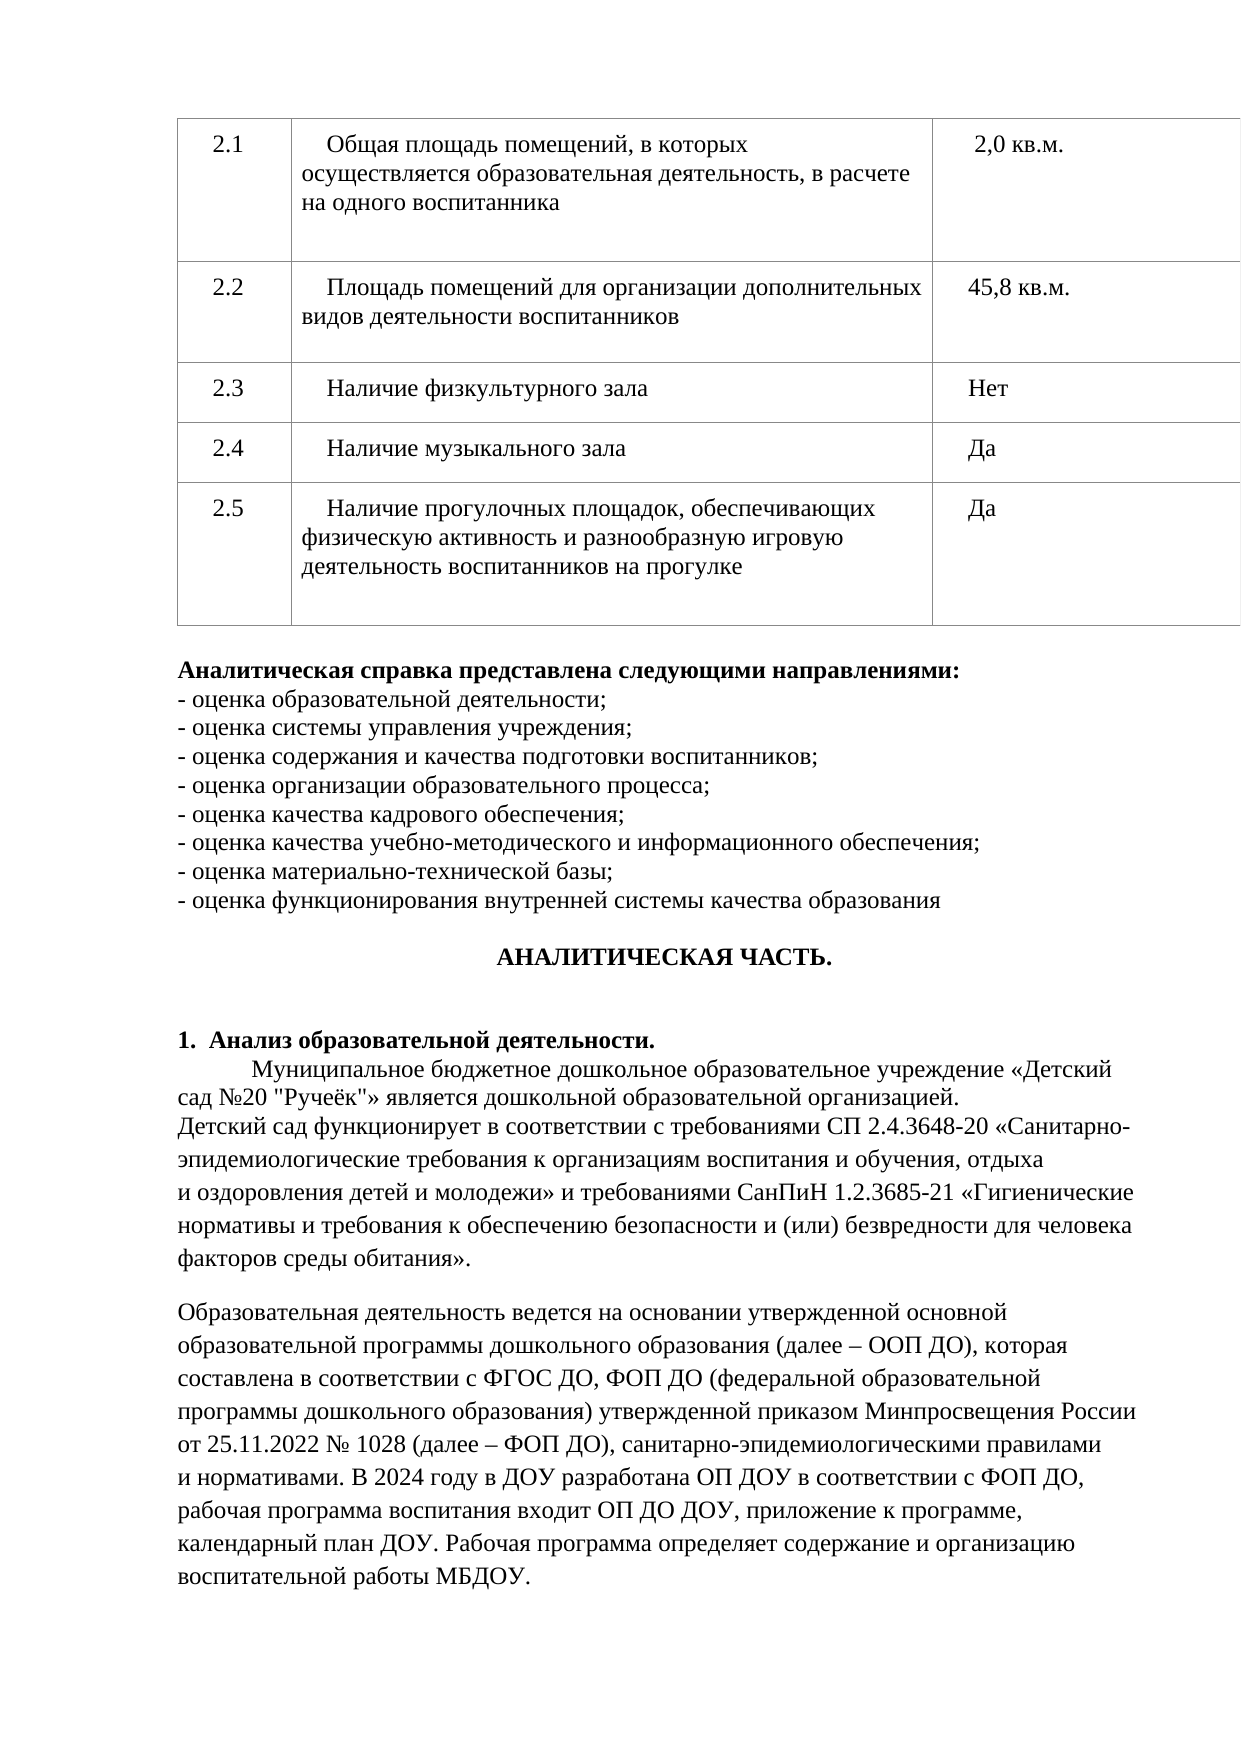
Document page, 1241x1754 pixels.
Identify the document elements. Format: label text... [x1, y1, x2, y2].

table_cell 2,0 кв.м. [933, 119, 1240, 261]
table_cell Да [933, 483, 1240, 625]
table_cell Площадь помещений для организации дополнительных видов деятельности воспитанников [292, 262, 932, 362]
table_cell Нет [933, 363, 1240, 422]
table_cell Наличие музыкального зала [292, 423, 932, 482]
table_cell 2.4 [178, 423, 291, 482]
table_cell 2.1 [178, 119, 291, 261]
table_cell Наличие физкультурного зала [292, 363, 932, 422]
table_cell 2.5 [178, 483, 291, 625]
table_cell 2.3 [178, 363, 291, 422]
table_cell Наличие прогулочных площадок, обеспечивающих физическую активность и разнообразную игровую деятельность воспитанников на прогулке [292, 483, 932, 625]
table_cell Общая площадь помещений, в которых осуществляется образовательная деятельность, в расчете на одного воспитанника [292, 119, 932, 261]
text 1. Анализ образовательной деятельности. [177, 1025, 1152, 1054]
table_cell Да [933, 423, 1240, 482]
table_cell 45,8 кв.м. [933, 262, 1240, 362]
text АНАЛИТИЧЕСКАЯ ЧАСТЬ. [177, 942, 1152, 971]
text Муниципальное бюджетное дошкольное образовательное учреждение «Детский сад №20 "Ручеёк"» является дошкольной образовательной организацией. [177, 1054, 1152, 1111]
text Детский сад функционирует в соответствии с требованиями СП 2.4.3648-20 «Санитарно-эпидемиологические требования к организациям воспитания и обучения, отдыха и оздоровления детей и молодежи» и требованиями СанПиН 1.2.3685-21 «Гигиенические нормативы и требования к обеспечению безопасности и (или) безвредности для человека факторов среды обитания». [177, 1111, 1152, 1272]
text Образовательная деятельность ведется на основании утвержденной основной образовательной программы дошкольного образования (далее – ООП ДО), которая составлена в соответствии с ФГОС ДО, ФОП ДО (федеральной образовательной программы дошкольного образования) утвержденной приказом Минпросвещения России от 25.11.2022 № 1028 (далее – ФОП ДО), санитарно-эпидемиологическими правилами и нормативами. В 2024 году в ДОУ разработана ОП ДОУ в соответствии с ФОП ДО, рабочая программа воспитания входит ОП ДО ДОУ, приложение к программе, календарный план ДОУ. Рабочая программа определяет содержание и организацию воспитательной работы МБДОУ. [177, 1297, 1152, 1590]
table_cell 2.2 [178, 262, 291, 362]
text Аналитическая справка представлена следующими направлениями: - оценка образовательной деятельности; - оценка системы управления учреждения; - оценка содержания и качества подготовки воспитанников; - оценка организации образовательного процесса; - оценка качества кадрового обеспечения; - оценка качества учебно-методического и информационного обеспечения; - оценка материально-технической базы; - оценка функционирования внутренней системы качества образования [177, 655, 1152, 914]
